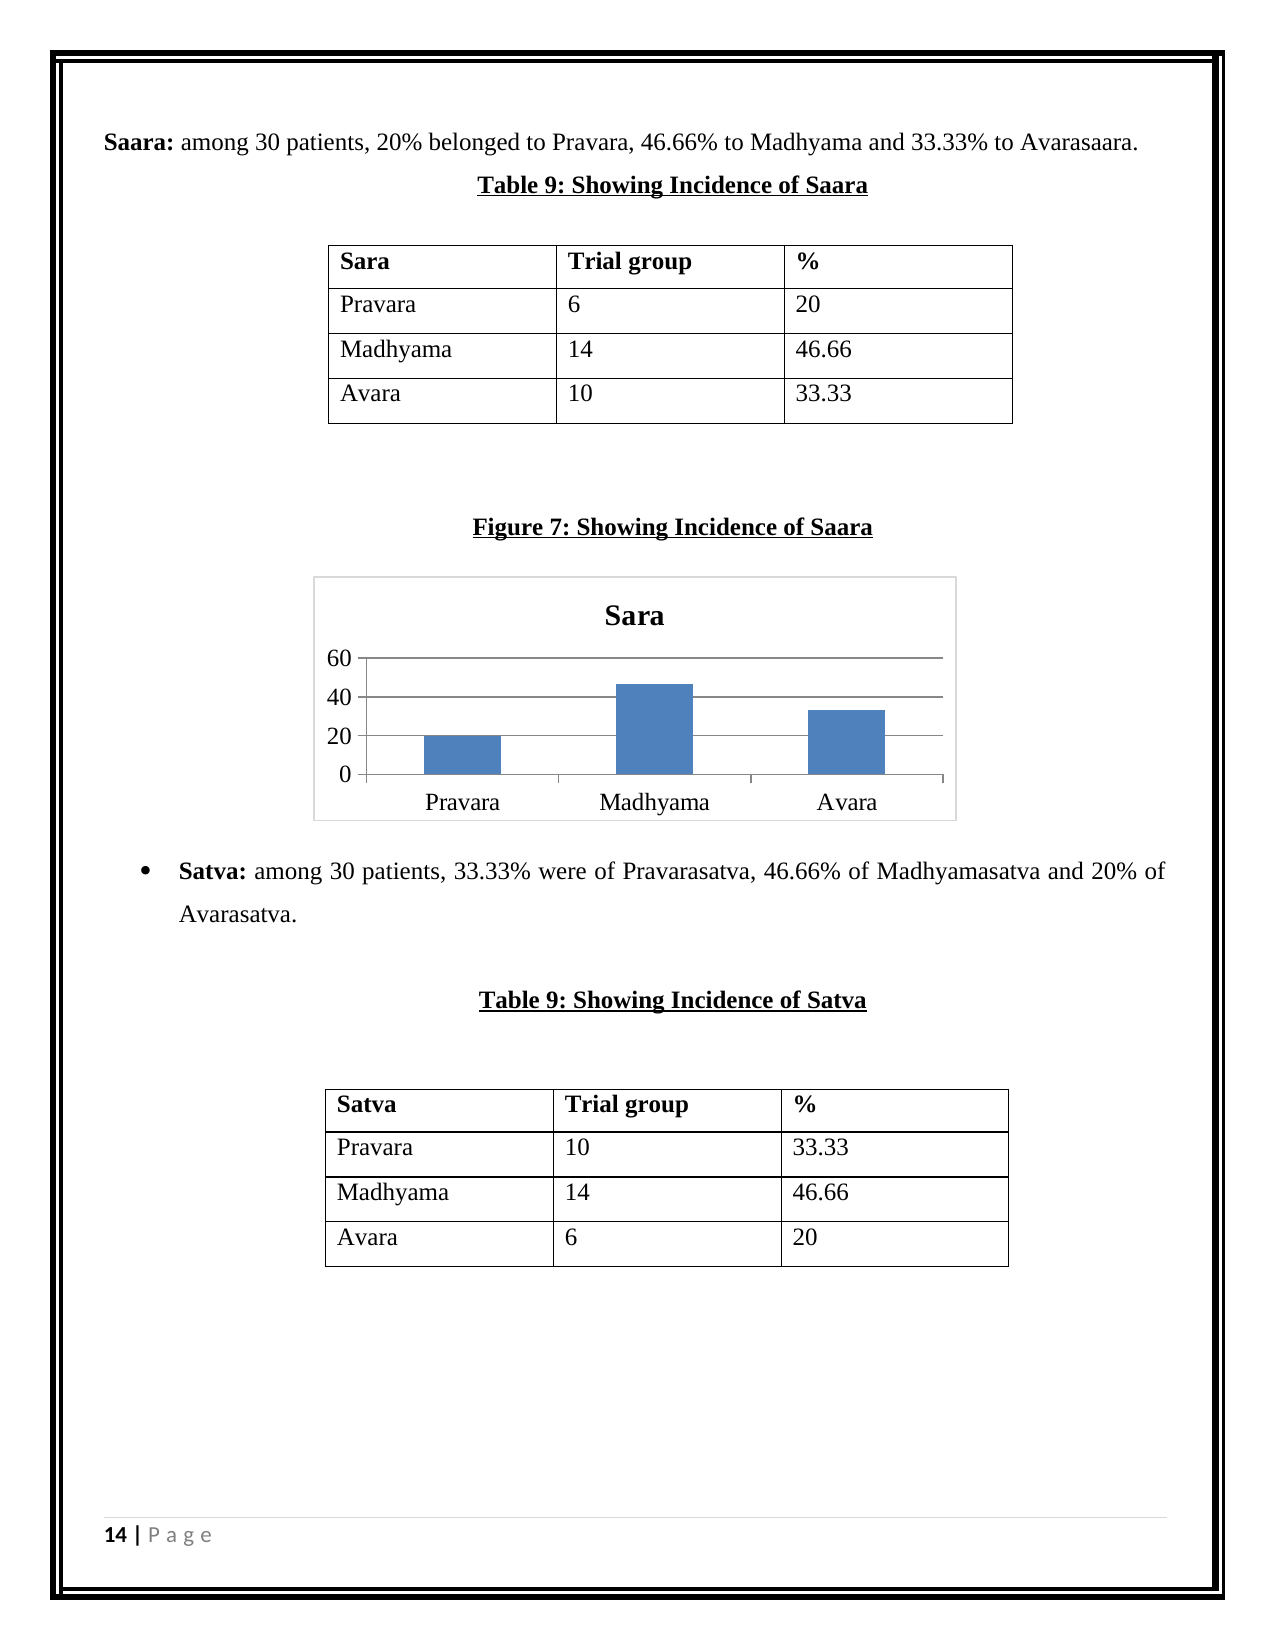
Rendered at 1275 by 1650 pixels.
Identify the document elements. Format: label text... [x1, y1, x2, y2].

table_cell Avara [326, 1222, 553, 1266]
table_cell 14 [557, 334, 784, 377]
list Satva: among 30 patients, 33.33% were of Pravarasatva, 46.66% of Madhyamasatva and 20% of Avarasatva. [141, 856, 1167, 928]
table_cell 14 [554, 1178, 781, 1221]
table_cell Pravara [329, 289, 556, 333]
table_cell Pravara [326, 1133, 553, 1176]
table_header Trial group [557, 246, 784, 288]
table_header Satva [326, 1090, 553, 1131]
table_cell 46.66 [782, 1178, 1008, 1221]
list Table 9: Showing Incidence of Saara [178, 170, 1167, 199]
table_cell 10 [554, 1133, 781, 1176]
table_cell 20 [782, 1222, 1008, 1266]
table_cell Avara [329, 379, 556, 422]
table_cell 6 [557, 289, 784, 333]
table_cell 10 [557, 379, 784, 422]
table_header % [782, 1090, 1008, 1131]
table_header Sara [329, 246, 556, 288]
text Saara: among 30 patients, 20% belonged to Pravara, 46.66% to Madhyama and 33.33% to Avarasaara. [103, 127, 1167, 156]
table_cell Madhyama [326, 1178, 553, 1221]
table_cell Madhyama [329, 334, 556, 377]
table_cell 33.33 [785, 379, 1012, 422]
table_header % [785, 246, 1012, 288]
table_header Trial group [554, 1090, 781, 1131]
list Figure 7: Showing Incidence of Saara [178, 512, 1167, 541]
table_cell 6 [554, 1222, 781, 1266]
list Table 9: Showing Incidence of Satva [178, 985, 1167, 1014]
table_cell 33.33 [782, 1133, 1008, 1176]
table_cell 46.66 [785, 334, 1012, 377]
table_cell 20 [785, 289, 1012, 333]
